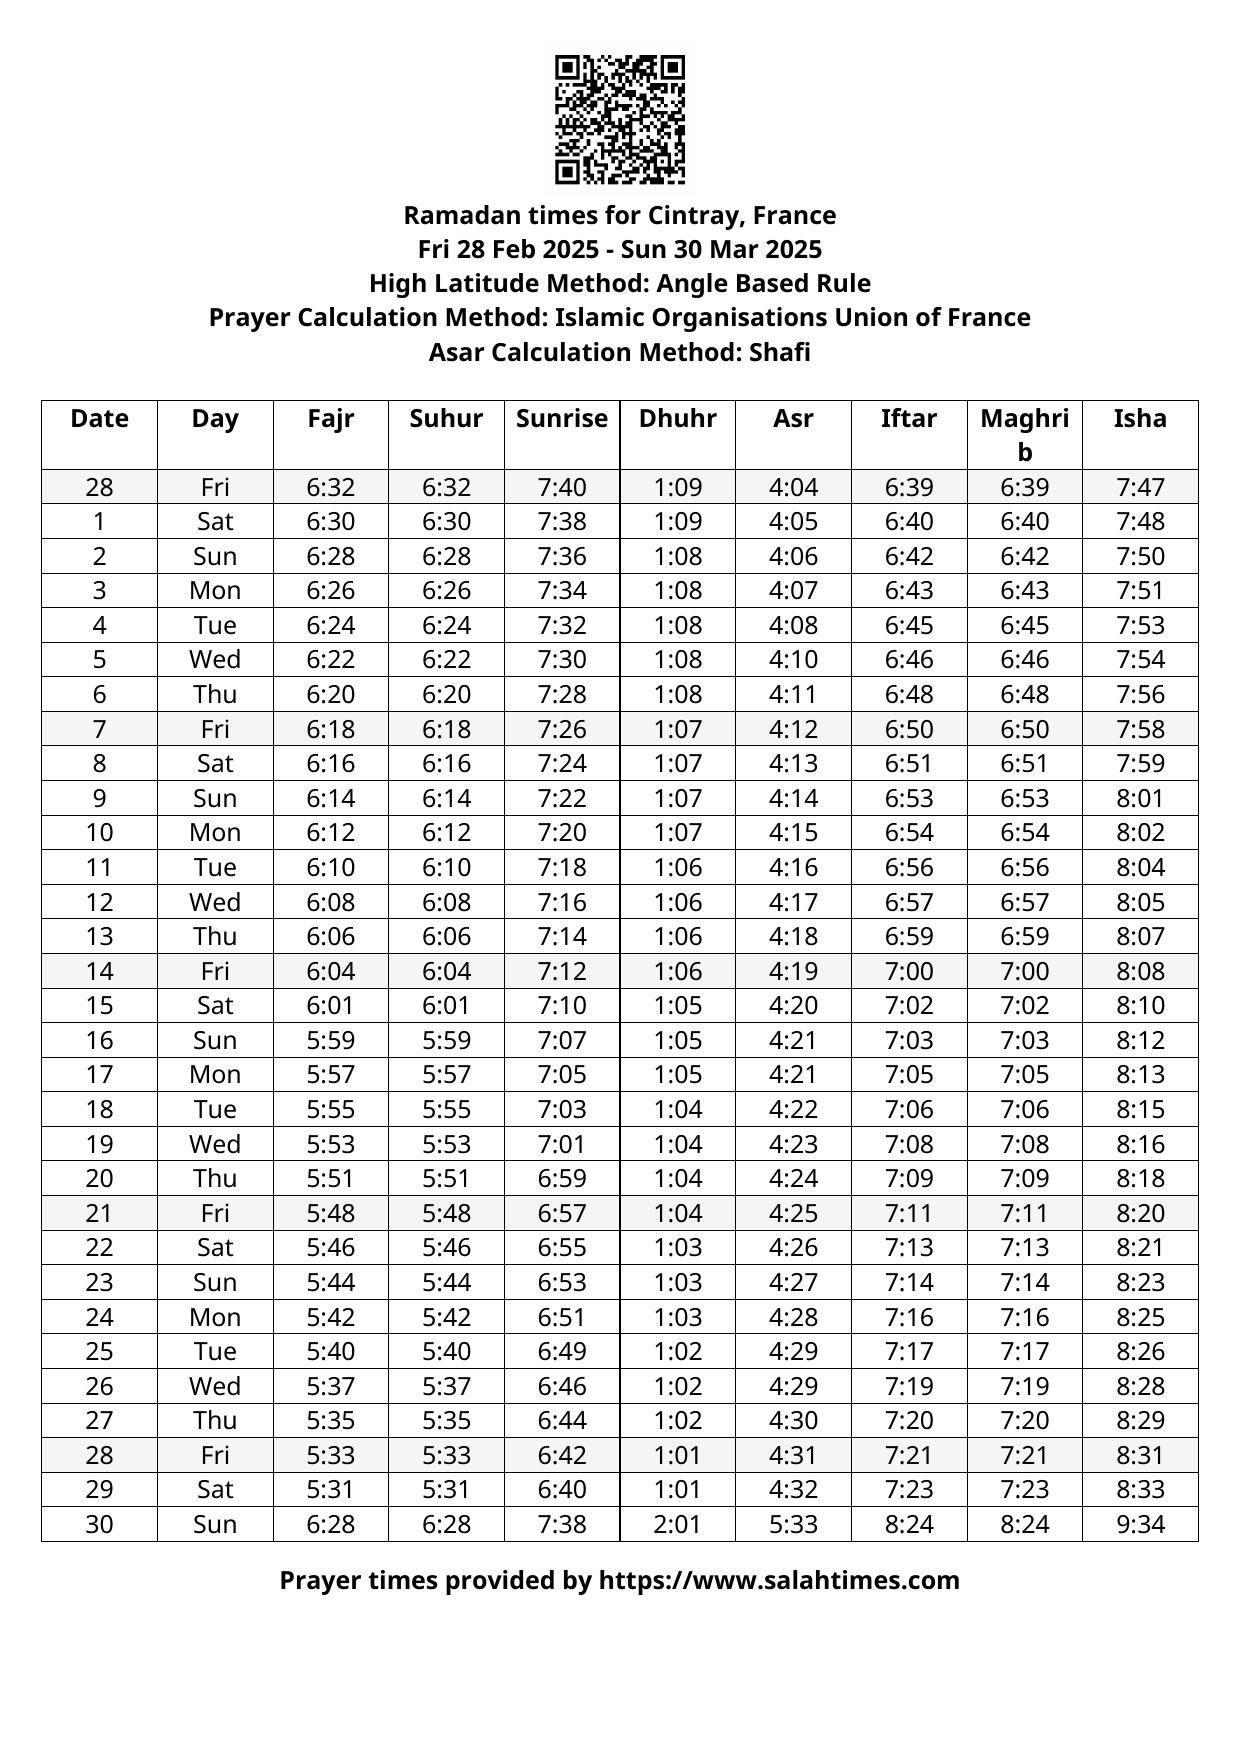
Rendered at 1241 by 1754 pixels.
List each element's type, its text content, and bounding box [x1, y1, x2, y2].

table_cell 7:50 [1083, 539, 1198, 572]
table_cell 4:18 [736, 919, 851, 953]
table_header Sunrise [505, 401, 619, 469]
table_cell 7:16 [505, 885, 619, 918]
table_cell 6 [42, 677, 157, 711]
table_cell Sat [158, 504, 273, 538]
table_cell 7:32 [505, 608, 619, 642]
table_cell 6:14 [274, 781, 388, 814]
table_header Fajr [274, 401, 388, 469]
table_cell 8:13 [1083, 1058, 1198, 1091]
table_cell 7:17 [968, 1334, 1082, 1368]
table_cell 8:28 [1083, 1369, 1198, 1402]
table_cell 6:57 [852, 885, 967, 918]
table_cell 7:11 [852, 1196, 967, 1229]
table_cell 7:24 [505, 746, 619, 780]
table_cell 4:21 [736, 1058, 851, 1091]
table_cell 1:06 [621, 954, 735, 987]
table_cell 5 [42, 643, 157, 676]
table_cell 5:59 [274, 1023, 388, 1057]
table_cell 7 [42, 712, 157, 745]
table_cell 6:42 [968, 539, 1082, 572]
table_cell 5:55 [389, 1092, 504, 1126]
table_cell 17 [42, 1058, 157, 1091]
table_cell 6:39 [968, 470, 1082, 503]
table_cell 6:45 [968, 608, 1082, 642]
table_cell 7:08 [852, 1127, 967, 1160]
table_header Asr [736, 401, 851, 469]
table_cell 5:42 [389, 1300, 504, 1333]
table_cell 8 [42, 746, 157, 780]
table_cell 5:40 [274, 1334, 388, 1368]
table_cell 4:19 [736, 954, 851, 987]
table_cell Mon [158, 1300, 273, 1333]
table_cell Fri [158, 712, 273, 745]
table_cell 6:45 [852, 608, 967, 642]
table_cell 7:38 [505, 1507, 619, 1541]
table_cell 7:22 [505, 781, 619, 814]
table_cell 7:13 [852, 1231, 967, 1264]
table_cell 5:31 [389, 1473, 504, 1506]
table_cell 4:29 [736, 1334, 851, 1368]
table_cell 6:44 [505, 1404, 619, 1437]
table_cell 4:23 [736, 1127, 851, 1160]
table_header Isha [1083, 401, 1198, 469]
table_header Suhur [389, 401, 504, 469]
table_cell 7:17 [852, 1334, 967, 1368]
table_cell 6:26 [274, 574, 388, 607]
table_cell 6:59 [852, 919, 967, 953]
table_cell 7:11 [968, 1196, 1082, 1229]
table_cell 6:01 [274, 989, 388, 1022]
table_cell Thu [158, 1404, 273, 1437]
table_cell 6:04 [274, 954, 388, 987]
table_cell 5:57 [274, 1058, 388, 1091]
table_cell 7:40 [505, 470, 619, 503]
table_cell 7:23 [852, 1473, 967, 1506]
table_cell 7:18 [505, 850, 619, 884]
table_cell 6:50 [968, 712, 1082, 745]
table_cell 1:03 [621, 1231, 735, 1264]
table_cell 6:46 [968, 643, 1082, 676]
table_cell 7:10 [505, 989, 619, 1022]
table_cell 8:26 [1083, 1334, 1198, 1368]
table_cell 8:08 [1083, 954, 1198, 987]
table_cell 7:14 [505, 919, 619, 953]
table_cell 8:24 [852, 1507, 967, 1541]
table_cell 4:32 [736, 1473, 851, 1506]
table_cell 7:02 [852, 989, 967, 1022]
table_cell 7:38 [505, 504, 619, 538]
table_cell 7:36 [505, 539, 619, 572]
table_cell 7:00 [852, 954, 967, 987]
table_cell 6:20 [389, 677, 504, 711]
table_cell 6:16 [389, 746, 504, 780]
table_cell 4:10 [736, 643, 851, 676]
table_cell 12 [42, 885, 157, 918]
table_cell 1:01 [621, 1438, 735, 1472]
table_cell 7:12 [505, 954, 619, 987]
table_cell 6:26 [389, 574, 504, 607]
table_cell 6:48 [852, 677, 967, 711]
table_cell 5:37 [389, 1369, 504, 1402]
table_cell Sat [158, 989, 273, 1022]
table_cell 6:16 [274, 746, 388, 780]
table_cell 8:04 [1083, 850, 1198, 884]
table_cell Sun [158, 1023, 273, 1057]
table_cell 8:12 [1083, 1023, 1198, 1057]
table_cell 5:44 [274, 1265, 388, 1299]
table_cell 7:58 [1083, 712, 1198, 745]
table_cell 30 [42, 1507, 157, 1541]
table_cell 24 [42, 1300, 157, 1333]
table_cell Sun [158, 1507, 273, 1541]
table_cell 1:07 [621, 781, 735, 814]
table_cell 8:20 [1083, 1196, 1198, 1229]
table_cell 5:51 [389, 1161, 504, 1195]
table_cell 5:48 [389, 1196, 504, 1229]
table_cell 6:53 [968, 781, 1082, 814]
table_cell 1:05 [621, 1058, 735, 1091]
table_cell 4:17 [736, 885, 851, 918]
table_cell 23 [42, 1265, 157, 1299]
table_cell Mon [158, 1058, 273, 1091]
table_cell 6:59 [968, 919, 1082, 953]
table_cell Mon [158, 574, 273, 607]
table_cell 4:21 [736, 1023, 851, 1057]
table_cell Sun [158, 781, 273, 814]
table_cell Sun [158, 539, 273, 572]
table_cell 7:03 [505, 1092, 619, 1126]
table_cell 7:00 [968, 954, 1082, 987]
table_cell 8:24 [968, 1507, 1082, 1541]
table_cell 8:16 [1083, 1127, 1198, 1160]
table_cell 5:33 [736, 1507, 851, 1541]
table_cell 9:34 [1083, 1507, 1198, 1541]
table_cell 7:26 [505, 712, 619, 745]
table_cell 6:28 [274, 539, 388, 572]
table_cell 6:24 [274, 608, 388, 642]
table_cell 13 [42, 919, 157, 953]
table_cell 6:56 [852, 850, 967, 884]
table_cell 7:53 [1083, 608, 1198, 642]
table_cell 1:06 [621, 850, 735, 884]
table_cell 1:06 [621, 885, 735, 918]
table_cell 22 [42, 1231, 157, 1264]
table_cell 6:40 [505, 1473, 619, 1506]
table_cell 1:05 [621, 989, 735, 1022]
table_cell 6:24 [389, 608, 504, 642]
table_cell 6:18 [274, 712, 388, 745]
table_cell 18 [42, 1092, 157, 1126]
table_cell 4:20 [736, 989, 851, 1022]
table_cell Fri [158, 470, 273, 503]
table_cell 6:42 [852, 539, 967, 572]
table_cell 5:35 [274, 1404, 388, 1437]
table_cell 1:02 [621, 1369, 735, 1402]
table_cell 7:05 [505, 1058, 619, 1091]
table_cell 5:40 [389, 1334, 504, 1368]
table_cell 7:47 [1083, 470, 1198, 503]
table_cell 4:12 [736, 712, 851, 745]
table_cell 6:28 [274, 1507, 388, 1541]
picture [542, 41, 699, 198]
table_cell 6:22 [389, 643, 504, 676]
table_cell Wed [158, 1127, 273, 1160]
table_cell 7:56 [1083, 677, 1198, 711]
table_cell 7:09 [852, 1161, 967, 1195]
text Prayer Calculation Method: Islamic Organisations Union of France [42, 300, 1198, 334]
table_cell 7:20 [505, 816, 619, 849]
table_cell 1:08 [621, 574, 735, 607]
table_cell 6:55 [505, 1231, 619, 1264]
table_header Iftar [852, 401, 967, 469]
table_cell 4:13 [736, 746, 851, 780]
table_cell 5:46 [389, 1231, 504, 1264]
table_cell 2 [42, 539, 157, 572]
table_cell 11 [42, 850, 157, 884]
table_cell 8:21 [1083, 1231, 1198, 1264]
table_cell 7:30 [505, 643, 619, 676]
table_cell 8:31 [1083, 1438, 1198, 1472]
table_cell 6:06 [274, 919, 388, 953]
table_cell 6:28 [389, 1507, 504, 1541]
table_header Date [42, 401, 157, 469]
table_cell 26 [42, 1369, 157, 1402]
table_cell 5:55 [274, 1092, 388, 1126]
table_cell Wed [158, 643, 273, 676]
table_cell 6:43 [852, 574, 967, 607]
table_cell 6:04 [389, 954, 504, 987]
table_cell 1:04 [621, 1196, 735, 1229]
table_cell 8:02 [1083, 816, 1198, 849]
table_cell 6:46 [505, 1369, 619, 1402]
table_cell 7:20 [852, 1404, 967, 1437]
table_cell 6:14 [389, 781, 504, 814]
table_cell 29 [42, 1473, 157, 1506]
table_cell 7:23 [968, 1473, 1082, 1506]
table_cell 7:21 [968, 1438, 1082, 1472]
table_cell 15 [42, 989, 157, 1022]
table_cell 5:44 [389, 1265, 504, 1299]
table_cell Fri [158, 1438, 273, 1472]
table_cell Sat [158, 1231, 273, 1264]
table_cell 7:21 [852, 1438, 967, 1472]
table_cell 28 [42, 1438, 157, 1472]
table_cell 1:08 [621, 677, 735, 711]
table_cell 5:57 [389, 1058, 504, 1091]
table_cell 5:59 [389, 1023, 504, 1057]
table_cell 6:32 [389, 470, 504, 503]
table_cell 8:05 [1083, 885, 1198, 918]
table_cell 8:18 [1083, 1161, 1198, 1195]
table_cell Sat [158, 746, 273, 780]
table_cell 19 [42, 1127, 157, 1160]
table_cell 16 [42, 1023, 157, 1057]
table_cell 4:25 [736, 1196, 851, 1229]
table_cell 4:24 [736, 1161, 851, 1195]
table_header Day [158, 401, 273, 469]
table_cell 7:06 [852, 1092, 967, 1126]
table_cell 7:20 [968, 1404, 1082, 1437]
table_cell Tue [158, 1092, 273, 1126]
table_cell 2:01 [621, 1507, 735, 1541]
table_cell 4:27 [736, 1265, 851, 1299]
table_cell 21 [42, 1196, 157, 1229]
table_cell 1:09 [621, 470, 735, 503]
table_cell 4:14 [736, 781, 851, 814]
table_cell 1:07 [621, 712, 735, 745]
text Prayer times provided by https://www.salahtimes.com [42, 1563, 1198, 1597]
table_cell Thu [158, 1161, 273, 1195]
text Ramadan times for Cintray, France [42, 198, 1198, 232]
table_cell Wed [158, 1369, 273, 1402]
table_cell 4:22 [736, 1092, 851, 1126]
table_cell 7:19 [852, 1369, 967, 1402]
table_cell 7:16 [852, 1300, 967, 1333]
text Fri 28 Feb 2025 - Sun 30 Mar 2025 [42, 232, 1198, 266]
table_cell 6:01 [389, 989, 504, 1022]
table_cell 8:10 [1083, 989, 1198, 1022]
table_cell 7:03 [852, 1023, 967, 1057]
table_cell 7:03 [968, 1023, 1082, 1057]
table_cell 1:04 [621, 1127, 735, 1160]
table_cell 5:53 [274, 1127, 388, 1160]
table_cell 1 [42, 504, 157, 538]
table_cell 6:51 [852, 746, 967, 780]
table_cell 5:37 [274, 1369, 388, 1402]
table_cell 5:33 [389, 1438, 504, 1472]
table_cell 7:14 [968, 1265, 1082, 1299]
table_cell 9 [42, 781, 157, 814]
table_cell 6:12 [389, 816, 504, 849]
table_cell 6:06 [389, 919, 504, 953]
table_cell 4:29 [736, 1369, 851, 1402]
table_cell 28 [42, 470, 157, 503]
table_cell 8:01 [1083, 781, 1198, 814]
table_cell 4 [42, 608, 157, 642]
table_cell 6:28 [389, 539, 504, 572]
table_cell Mon [158, 816, 273, 849]
table_cell 6:10 [274, 850, 388, 884]
table_cell 25 [42, 1334, 157, 1368]
table_cell 1:03 [621, 1300, 735, 1333]
table_cell 4:08 [736, 608, 851, 642]
table_cell 1:02 [621, 1404, 735, 1437]
table_cell 7:54 [1083, 643, 1198, 676]
table_cell 6:40 [852, 504, 967, 538]
table_cell 1:08 [621, 539, 735, 572]
table_cell 7:01 [505, 1127, 619, 1160]
table_cell 1:08 [621, 608, 735, 642]
table_cell 5:31 [274, 1473, 388, 1506]
table_cell 6:42 [505, 1438, 619, 1472]
table_cell 4:28 [736, 1300, 851, 1333]
table_cell 6:08 [274, 885, 388, 918]
table_cell 6:57 [968, 885, 1082, 918]
table_cell 1:08 [621, 643, 735, 676]
text Asar Calculation Method: Shafi [42, 334, 1198, 368]
table_cell 6:54 [852, 816, 967, 849]
table_cell 7:34 [505, 574, 619, 607]
table_cell Sat [158, 1473, 273, 1506]
table_cell 3 [42, 574, 157, 607]
table_cell 8:29 [1083, 1404, 1198, 1437]
table_cell Wed [158, 885, 273, 918]
table_cell 6:49 [505, 1334, 619, 1368]
table_cell 6:51 [968, 746, 1082, 780]
table_cell 6:59 [505, 1161, 619, 1195]
table_cell 4:30 [736, 1404, 851, 1437]
table_cell 6:57 [505, 1196, 619, 1229]
table_cell 1:06 [621, 919, 735, 953]
table_cell 6:53 [852, 781, 967, 814]
table_cell 6:46 [852, 643, 967, 676]
table_cell 6:08 [389, 885, 504, 918]
table_cell 7:59 [1083, 746, 1198, 780]
table_cell Thu [158, 919, 273, 953]
table_header Maghrib [968, 401, 1082, 469]
table_cell 1:07 [621, 816, 735, 849]
table_cell 1:03 [621, 1265, 735, 1299]
table_cell Tue [158, 850, 273, 884]
table_cell 1:05 [621, 1023, 735, 1057]
table_cell 6:30 [274, 504, 388, 538]
table_cell 4:07 [736, 574, 851, 607]
table_cell 5:51 [274, 1161, 388, 1195]
table_cell 1:07 [621, 746, 735, 780]
table_cell 6:48 [968, 677, 1082, 711]
table_cell 6:51 [505, 1300, 619, 1333]
table_cell 6:18 [389, 712, 504, 745]
table_cell 6:54 [968, 816, 1082, 849]
table_cell 6:53 [505, 1265, 619, 1299]
table_cell 7:14 [852, 1265, 967, 1299]
table_cell Thu [158, 677, 273, 711]
text High Latitude Method: Angle Based Rule [42, 266, 1198, 300]
table_cell 8:23 [1083, 1265, 1198, 1299]
table_cell 7:08 [968, 1127, 1082, 1160]
table_cell 6:43 [968, 574, 1082, 607]
table_cell 4:04 [736, 470, 851, 503]
table_cell 1:09 [621, 504, 735, 538]
table_cell 8:33 [1083, 1473, 1198, 1506]
table_cell 6:20 [274, 677, 388, 711]
table_cell 6:22 [274, 643, 388, 676]
table_cell 7:13 [968, 1231, 1082, 1264]
table_cell 5:42 [274, 1300, 388, 1333]
table_cell 7:28 [505, 677, 619, 711]
table_cell 7:07 [505, 1023, 619, 1057]
table_cell Tue [158, 608, 273, 642]
table_cell 10 [42, 816, 157, 849]
table_cell 4:15 [736, 816, 851, 849]
table_cell 7:48 [1083, 504, 1198, 538]
table_cell Fri [158, 954, 273, 987]
table_cell Sun [158, 1265, 273, 1299]
table_cell 8:25 [1083, 1300, 1198, 1333]
table_cell 7:05 [852, 1058, 967, 1091]
table_cell 14 [42, 954, 157, 987]
table_cell 20 [42, 1161, 157, 1195]
table_cell 4:16 [736, 850, 851, 884]
table_cell 7:16 [968, 1300, 1082, 1333]
table_cell 8:15 [1083, 1092, 1198, 1126]
table_header Dhuhr [621, 401, 735, 469]
table_cell 5:33 [274, 1438, 388, 1472]
table_cell Fri [158, 1196, 273, 1229]
table_cell 5:53 [389, 1127, 504, 1160]
table_cell 5:46 [274, 1231, 388, 1264]
table_cell 1:04 [621, 1092, 735, 1126]
table_cell 5:48 [274, 1196, 388, 1229]
table_cell 6:40 [968, 504, 1082, 538]
table_cell 1:04 [621, 1161, 735, 1195]
table_cell Tue [158, 1334, 273, 1368]
table_cell 4:26 [736, 1231, 851, 1264]
table_cell 6:12 [274, 816, 388, 849]
table_cell 7:06 [968, 1092, 1082, 1126]
table_cell 5:35 [389, 1404, 504, 1437]
table_cell 6:56 [968, 850, 1082, 884]
table_cell 7:02 [968, 989, 1082, 1022]
table_cell 8:07 [1083, 919, 1198, 953]
table_cell 27 [42, 1404, 157, 1437]
table_cell 7:51 [1083, 574, 1198, 607]
table_cell 6:39 [852, 470, 967, 503]
table_cell 6:50 [852, 712, 967, 745]
table_cell 7:09 [968, 1161, 1082, 1195]
table_cell 6:32 [274, 470, 388, 503]
table_cell 7:19 [968, 1369, 1082, 1402]
table_cell 1:02 [621, 1334, 735, 1368]
table_cell 4:05 [736, 504, 851, 538]
table_cell 6:30 [389, 504, 504, 538]
table_cell 4:06 [736, 539, 851, 572]
table_cell 6:10 [389, 850, 504, 884]
table_cell 4:31 [736, 1438, 851, 1472]
table_cell 4:11 [736, 677, 851, 711]
table_cell 1:01 [621, 1473, 735, 1506]
table_cell 7:05 [968, 1058, 1082, 1091]
